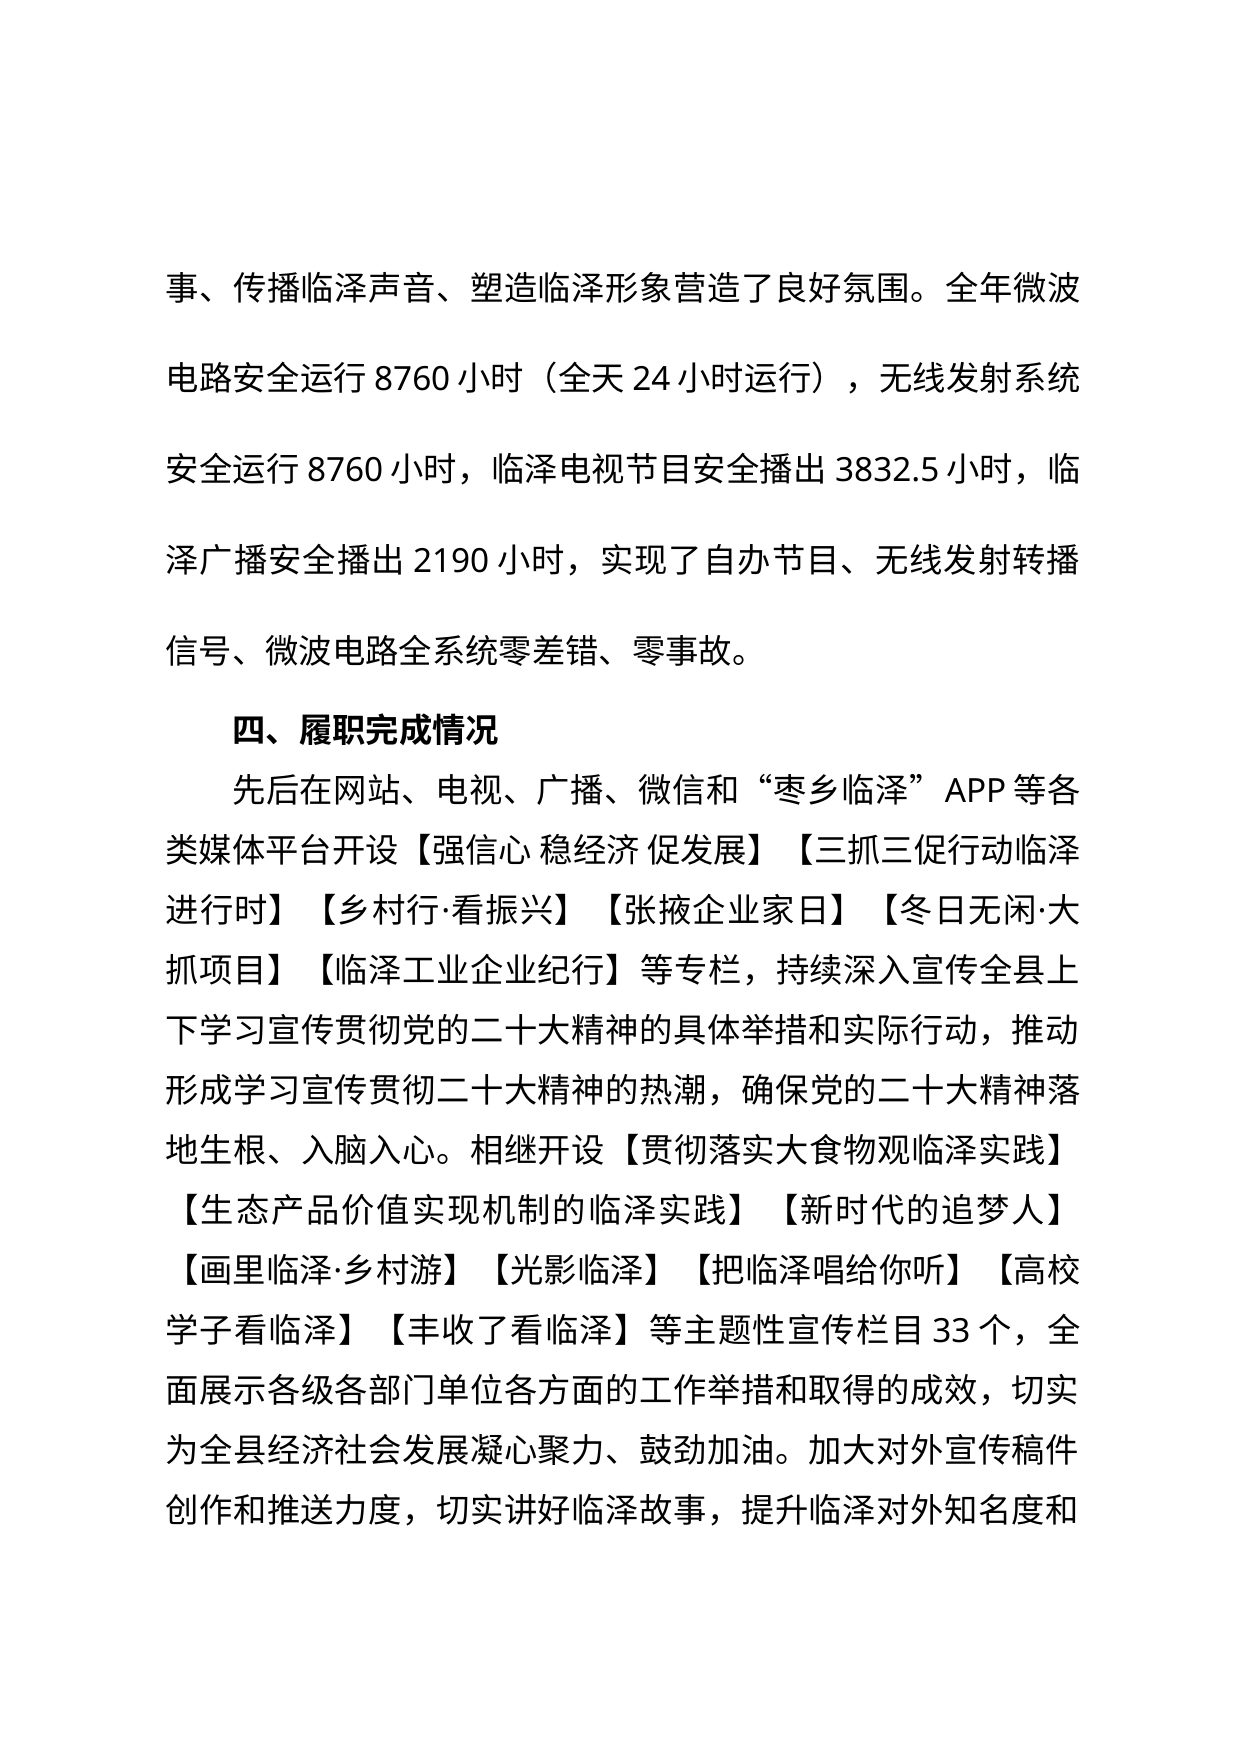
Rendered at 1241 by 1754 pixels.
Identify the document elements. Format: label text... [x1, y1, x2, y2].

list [165, 240, 1081, 694]
text 四、履职完成情况 [165, 694, 1081, 754]
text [165, 754, 1081, 1534]
